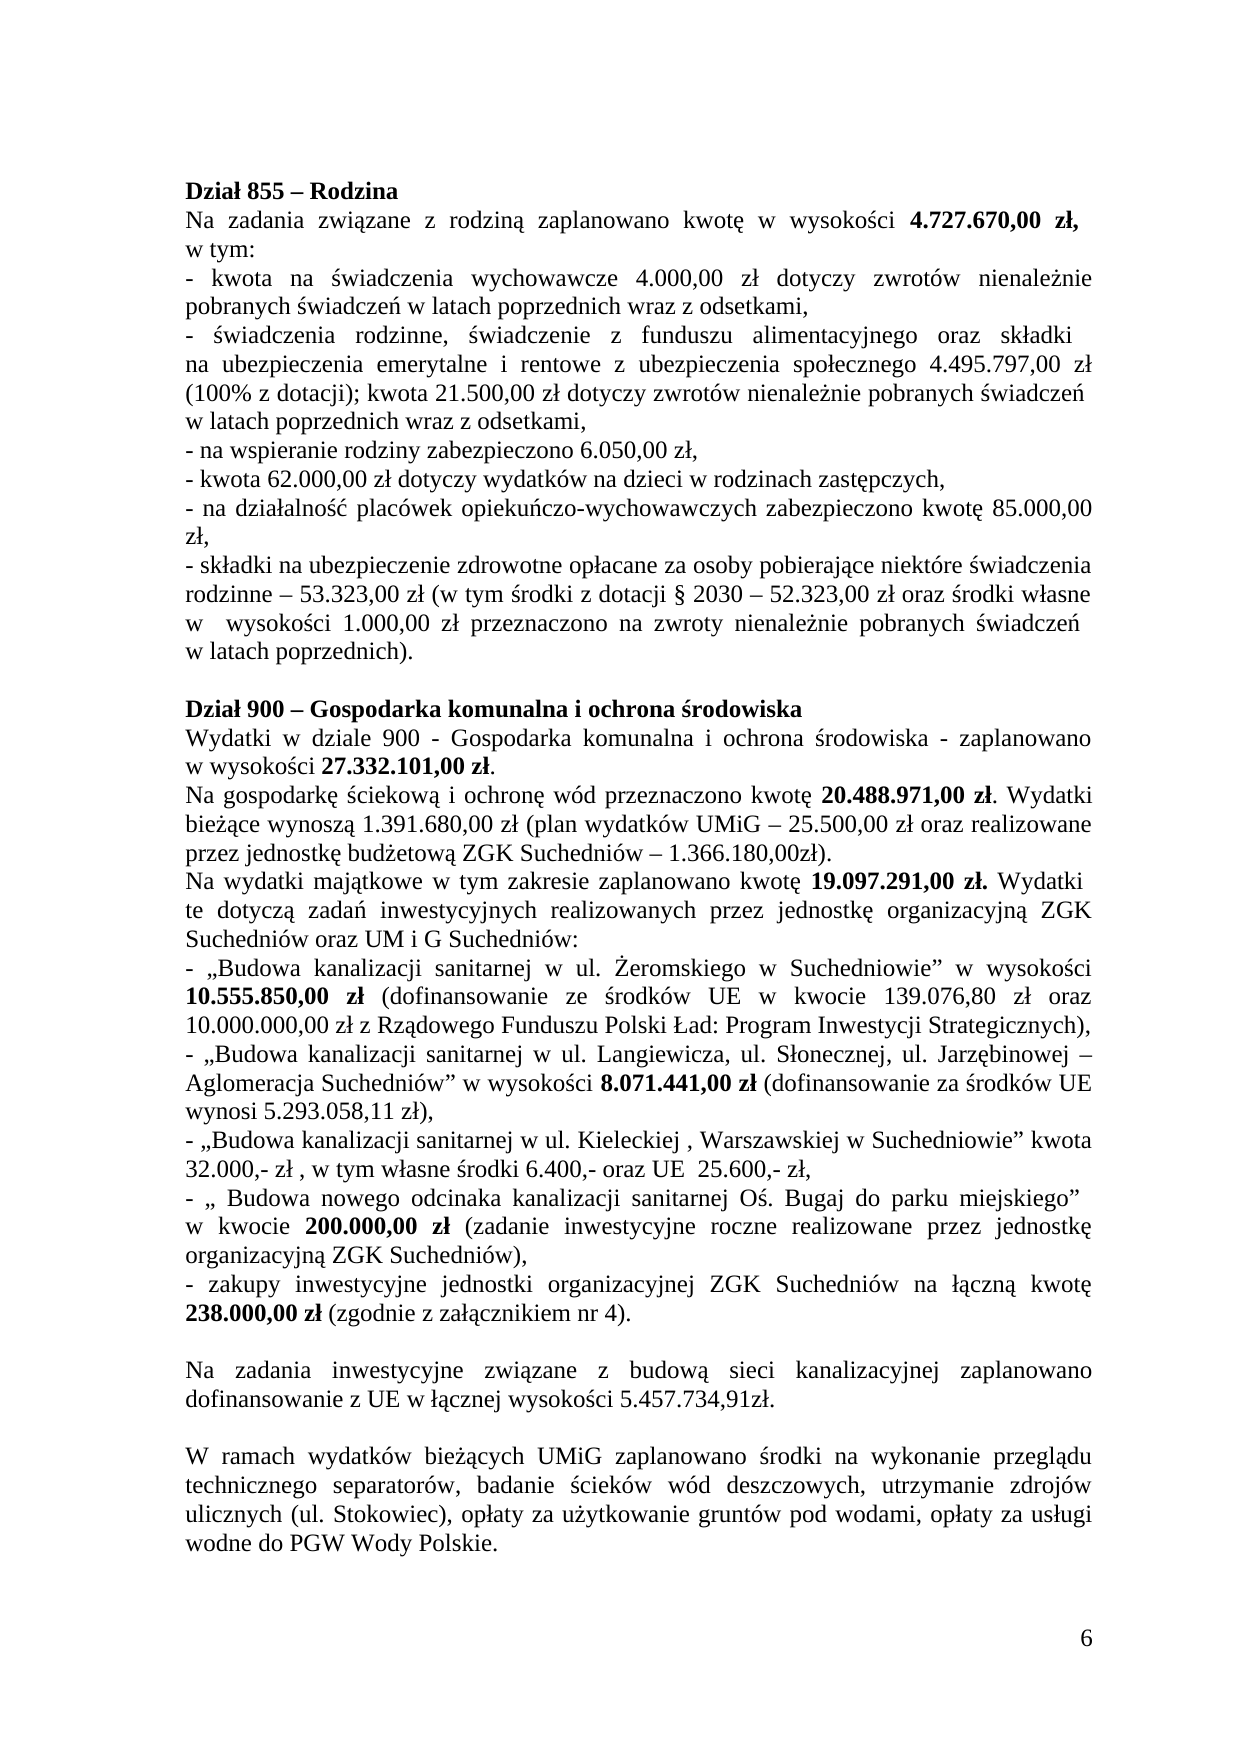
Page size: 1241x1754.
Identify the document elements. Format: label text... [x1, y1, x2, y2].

text Wydatki w dziale 900 - Gospodarka komunalna i ochrona środowiska - zaplanowano w wysokości 27.332.101,00 zł. [185, 723, 1093, 780]
text Dział 855 – Rodzina [185, 176, 1093, 205]
text Na zadania inwestycyjne związane z budową sieci kanalizacyjnej zaplanowano dofinansowanie z UE w łącznej wysokości 5.457.734,91zł. [185, 1355, 1093, 1413]
text - „Budowa kanalizacji sanitarnej w ul. Żeromskiego w Suchedniowie” w wysokości 10.555.850,00 zł (dofinansowanie ze środków UE w kwocie 139.076,80 zł oraz 10.000.000,00 zł z Rządowego Funduszu Polski Ład: Program Inwestycji Strategicznych), [185, 953, 1093, 1039]
text Na wydatki majątkowe w tym zakresie zaplanowano kwotę 19.097.291,00 zł. Wydatki te dotyczą zadań inwestycyjnych realizowanych przez jednostkę organizacyjną ZGK Suchedniów oraz UM i G Suchedniów: [185, 866, 1093, 953]
text Na zadania związane z rodziną zaplanowano kwotę w wysokości 4.727.670,00 zł, w tym: [185, 205, 1093, 263]
subtitle Dział 900 – Gospodarka komunalna i ochrona środowiska [185, 694, 1093, 723]
text - składki na ubezpieczenie zdrowotne opłacane za osoby pobierające niektóre świadczenia rodzinne – 53.323,00 zł (w tym środki z dotacji § 2030 – 52.323,00 zł oraz środki własne w wysokości 1.000,00 zł przeznaczono na zwroty nienależnie pobranych świadczeń w latach poprzednich). [185, 550, 1093, 665]
text - „ Budowa nowego odcinaka kanalizacji sanitarnej Oś. Bugaj do parku miejskiego” w kwocie 200.000,00 zł (zadanie inwestycyjne roczne realizowane przez jednostkę organizacyjną ZGK Suchedniów), [185, 1183, 1093, 1269]
text - „Budowa kanalizacji sanitarnej w ul. Kieleckiej , Warszawskiej w Suchedniowie” kwota 32.000,- zł , w tym własne środki 6.400,- oraz UE 25.600,- zł, [185, 1125, 1093, 1183]
text W ramach wydatków bieżących UMiG zaplanowano środki na wykonanie przeglądu technicznego separatorów, badanie ścieków wód deszczowych, utrzymanie zdrojów ulicznych (ul. Stokowiec), opłaty za użytkowanie gruntów pod wodami, opłaty za usługi wodne do PGW Wody Polskie. [185, 1441, 1093, 1556]
text - zakupy inwestycyjne jednostki organizacyjnej ZGK Suchedniów na łączną kwotę 238.000,00 zł (zgodnie z załącznikiem nr 4). [185, 1269, 1093, 1326]
text - na działalność placówek opiekuńczo-wychowawczych zabezpieczono kwotę 85.000,00 zł, [185, 493, 1093, 550]
text Na gospodarkę ściekową i ochronę wód przeznaczono kwotę 20.488.971,00 zł. Wydatki bieżące wynoszą 1.391.680,00 zł (plan wydatków UMiG – 25.500,00 zł oraz realizowane przez jednostkę budżetową ZGK Suchedniów – 1.366.180,00zł). [185, 780, 1093, 866]
text - kwota 62.000,00 zł dotyczy wydatków na dzieci w rodzinach zastępczych, [185, 464, 1093, 493]
text - świadczenia rodzinne, świadczenie z funduszu alimentacyjnego oraz składki na ubezpieczenia emerytalne i rentowe z ubezpieczenia społecznego 4.495.797,00 zł (100% z dotacji); kwota 21.500,00 zł dotyczy zwrotów nienależnie pobranych świadczeń w latach poprzednich wraz z odsetkami, [185, 320, 1093, 435]
text - kwota na świadczenia wychowawcze 4.000,00 zł dotyczy zwrotów nienależnie pobranych świadczeń w latach poprzednich wraz z odsetkami, [185, 263, 1093, 320]
text - na wspieranie rodziny zabezpieczono 6.050,00 zł, [185, 435, 1093, 464]
text - „Budowa kanalizacji sanitarnej w ul. Langiewicza, ul. Słonecznej, ul. Jarzębinowej – Aglomeracja Suchedniów” w wysokości 8.071.441,00 zł (dofinansowanie za środków UE wynosi 5.293.058,11 zł), [185, 1039, 1093, 1125]
